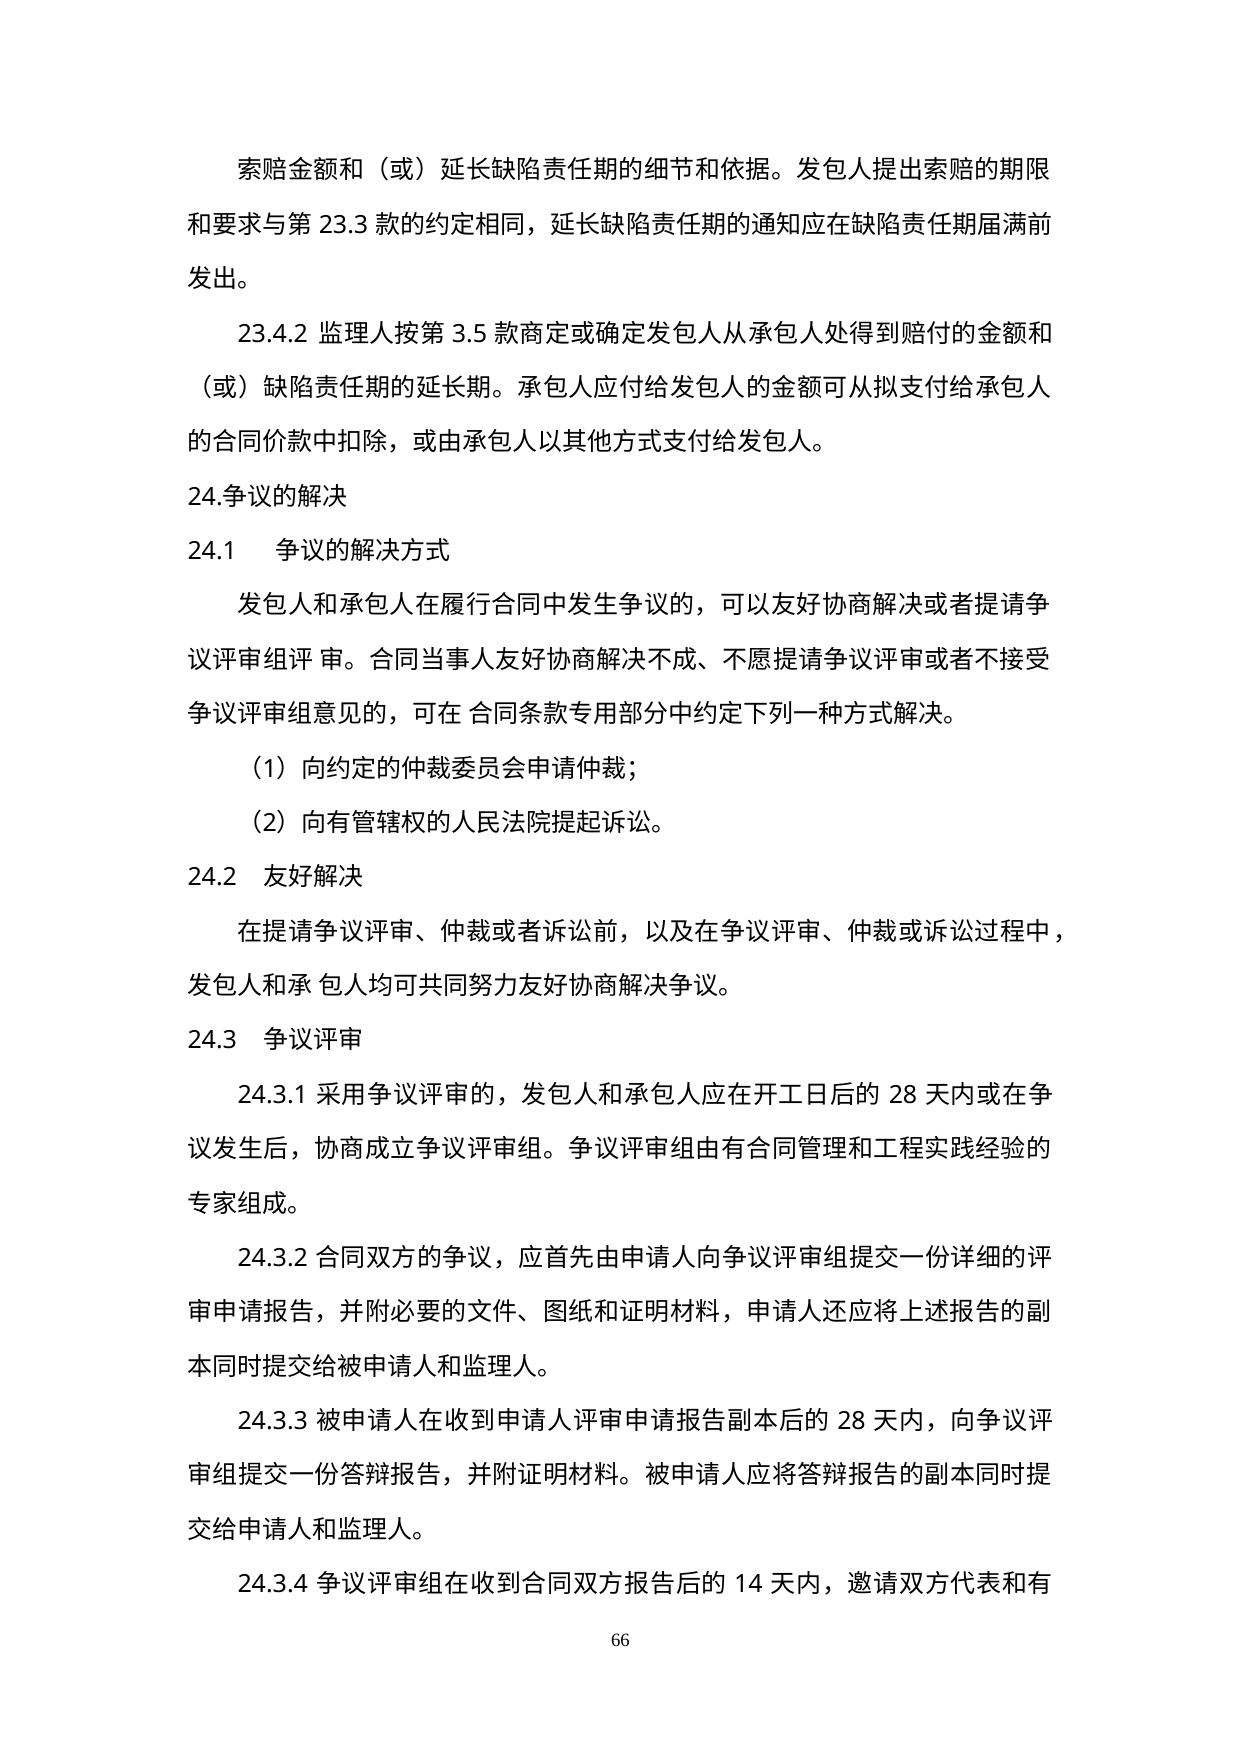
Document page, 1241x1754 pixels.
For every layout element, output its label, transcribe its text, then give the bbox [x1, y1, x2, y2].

text 24.3.2 合同双方的争议，应首先由申请人向争议评审组提交一份详细的评审申请报告，并附必要的文件、图纸和证明材料，申请人还应将上述报告的副本同时提交给被申请人和监理人。 [187, 1237, 1053, 1382]
text 在提请争议评审、仲裁或者诉讼前，以及在争议评审、仲裁或诉讼过程中，发包人和承 包人均可共同努力友好协商解决争议。 [187, 911, 1053, 1002]
text 24.争议的解决 [187, 476, 1053, 512]
text 发包人和承包人在履行合同中发生争议的，可以友好协商解决或者提请争议评审组评 审。合同当事人友好协商解决不成、不愿提请争议评审或者不接受争议评审组意见的，可在 合同条款专用部分中约定下列一种方式解决。 [187, 585, 1053, 730]
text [187, 1564, 1053, 1600]
text （1）向约定的仲裁委员会申请仲裁； [187, 748, 1053, 784]
text 24.3 争议评审 [187, 1020, 1053, 1056]
text 索赔金额和（或）延长缺陷责任期的细节和依据。发包人提出索赔的期限和要求与第 23.3 款的约定相同，延长缺陷责任期的通知应在缺陷责任期届满前发出。 [187, 150, 1053, 295]
text （2）向有管辖权的人民法院提起诉讼。 [187, 802, 1053, 839]
text 24.3.1 采用争议评审的，发包人和承包人应在开工日后的 28 天内或在争议发生后，协商成立争议评审组。争议评审组由有合同管理和工程实践经验的专家组成。 [187, 1074, 1053, 1219]
text 24.2 友好解决 [187, 857, 1053, 893]
text 24.1 争议的解决方式 [187, 531, 1053, 567]
text 24.3.3 被申请人在收到申请人评审申请报告副本后的 28 天内，向争议评审组提交一份答辩报告，并附证明材料。被申请人应将答辩报告的副本同时提交给申请人和监理人。 [187, 1401, 1053, 1546]
text 23.4.2 监理人按第 3.5 款商定或确定发包人从承包人处得到赔付的金额和（或）缺陷责任期的延长期。承包人应付给发包人的金额可从拟支付给承包人的合同价款中扣除，或由承包人以其他方式支付给发包人。 [187, 313, 1053, 458]
